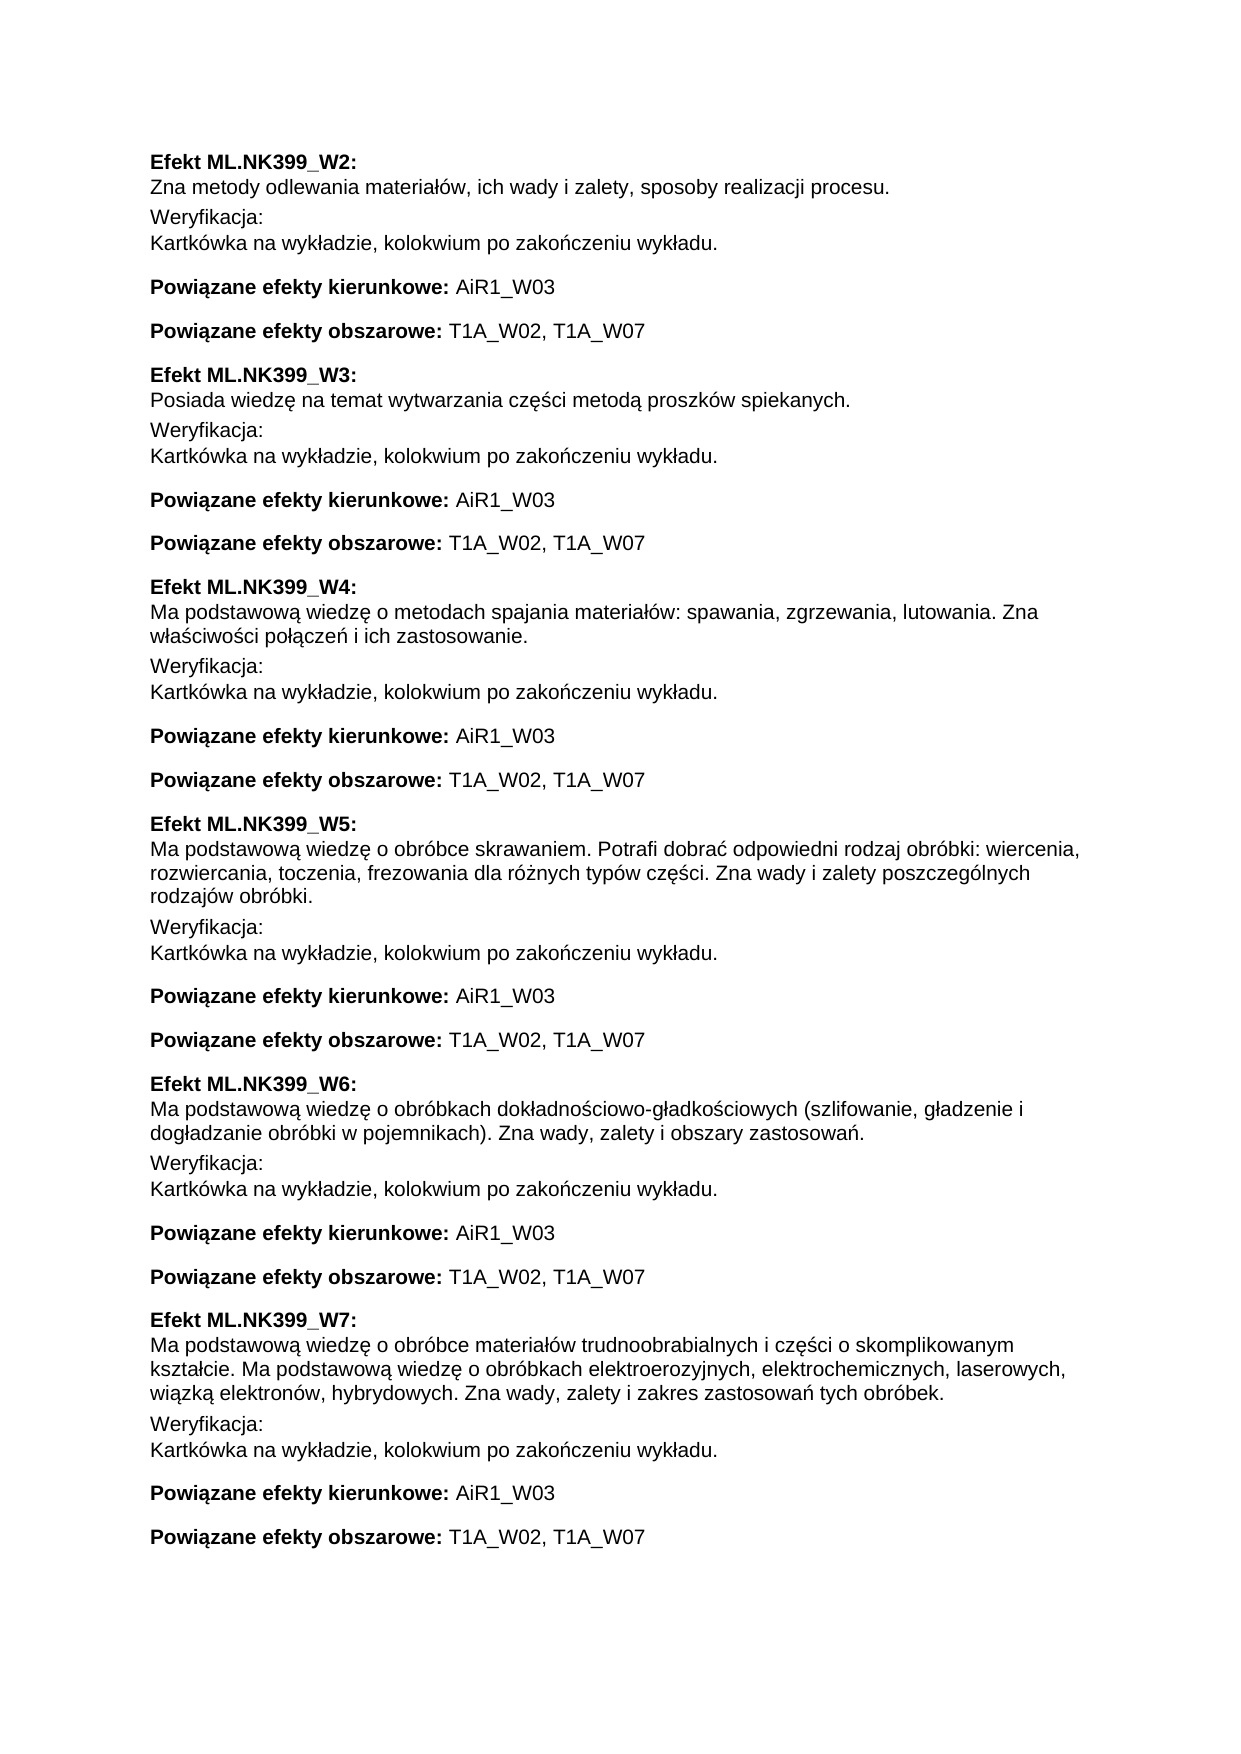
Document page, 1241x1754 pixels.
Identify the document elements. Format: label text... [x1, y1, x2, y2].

text Powiązane efekty obszarowe: T1A_W02, T1A_W07 [150, 1525, 1090, 1549]
text Powiązane efekty obszarowe: T1A_W02, T1A_W07 [150, 768, 1090, 792]
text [150, 231, 1090, 255]
text Powiązane efekty obszarowe: T1A_W02, T1A_W07 [150, 319, 1090, 343]
text Kartkówka na wykładzie, kolokwium po zakończeniu wykładu. [150, 1437, 1090, 1461]
text Weryfikacja: [150, 1151, 1090, 1175]
text Powiązane efekty obszarowe: T1A_W02, T1A_W07 [150, 1028, 1090, 1052]
text Powiązane efekty kierunkowe: AiR1_W03 [150, 984, 1090, 1008]
text Powiązane efekty obszarowe: T1A_W02, T1A_W07 [150, 1264, 1090, 1288]
text Efekt ML.NK399_W3: [150, 362, 1090, 386]
text Ma podstawową wiedzę o metodach spajania materiałów: spawania, zgrzewania, lutowania. Zna właściwości połączeń i ich zastosowanie. [150, 600, 1090, 648]
text Powiązane efekty kierunkowe: AiR1_W03 [150, 724, 1090, 748]
text Powiązane efekty obszarowe: T1A_W02, T1A_W07 [150, 531, 1090, 555]
text Posiada wiedzę na temat wytwarzania części metodą proszków spiekanych. [150, 387, 1090, 411]
text Zna metody odlewania materiałów, ich wady i zalety, sposoby realizacji procesu. [150, 175, 1090, 199]
text Weryfikacja: [150, 1411, 1090, 1435]
text Efekt ML.NK399_W4: [150, 575, 1090, 599]
text Powiązane efekty kierunkowe: AiR1_W03 [150, 487, 1090, 511]
text Efekt ML.NK399_W5: [150, 811, 1090, 835]
text Kartkówka na wykładzie, kolokwium po zakończeniu wykładu. [150, 941, 1090, 964]
text Weryfikacja: [150, 654, 1090, 678]
text Ma podstawową wiedzę o obróbkach dokładnościowo-gładkościowych (szlifowanie, gładzenie i dogładzanie obróbki w pojemnikach). Zna wady, zalety i obszary zastosowań. [150, 1097, 1090, 1145]
text Ma podstawową wiedzę o obróbce materiałów trudnoobrabialnych i części o skomplikowanym kształcie. Ma podstawową wiedzę o obróbkach elektroerozyjnych, elektrochemicznych, laserowych, wiązką elektronów, hybrydowych. Zna wady, zalety i zakres zastosowań tych obróbek. [150, 1333, 1090, 1405]
text Kartkówka na wykładzie, kolokwium po zakończeniu wykładu. [150, 444, 1090, 468]
text Powiązane efekty kierunkowe: AiR1_W03 [150, 275, 1090, 299]
text Weryfikacja: [150, 418, 1090, 442]
text Powiązane efekty kierunkowe: AiR1_W03 [150, 1481, 1090, 1505]
text Efekt ML.NK399_W6: [150, 1072, 1090, 1096]
text Efekt ML.NK399_W2: [150, 150, 1090, 174]
text Efekt ML.NK399_W7: [150, 1308, 1090, 1332]
text Kartkówka na wykładzie, kolokwium po zakończeniu wykładu. [150, 680, 1090, 704]
text Weryfikacja: [150, 205, 1090, 229]
text Powiązane efekty kierunkowe: AiR1_W03 [150, 1221, 1090, 1245]
text Ma podstawową wiedzę o obróbce skrawaniem. Potrafi dobrać odpowiedni rodzaj obróbki: wiercenia, rozwiercania, toczenia, frezowania dla różnych typów części. Zna wady i zalety poszczególnych rodzajów obróbki. [150, 836, 1090, 908]
text Weryfikacja: [150, 914, 1090, 938]
text Kartkówka na wykładzie, kolokwium po zakończeniu wykładu. [150, 1177, 1090, 1201]
